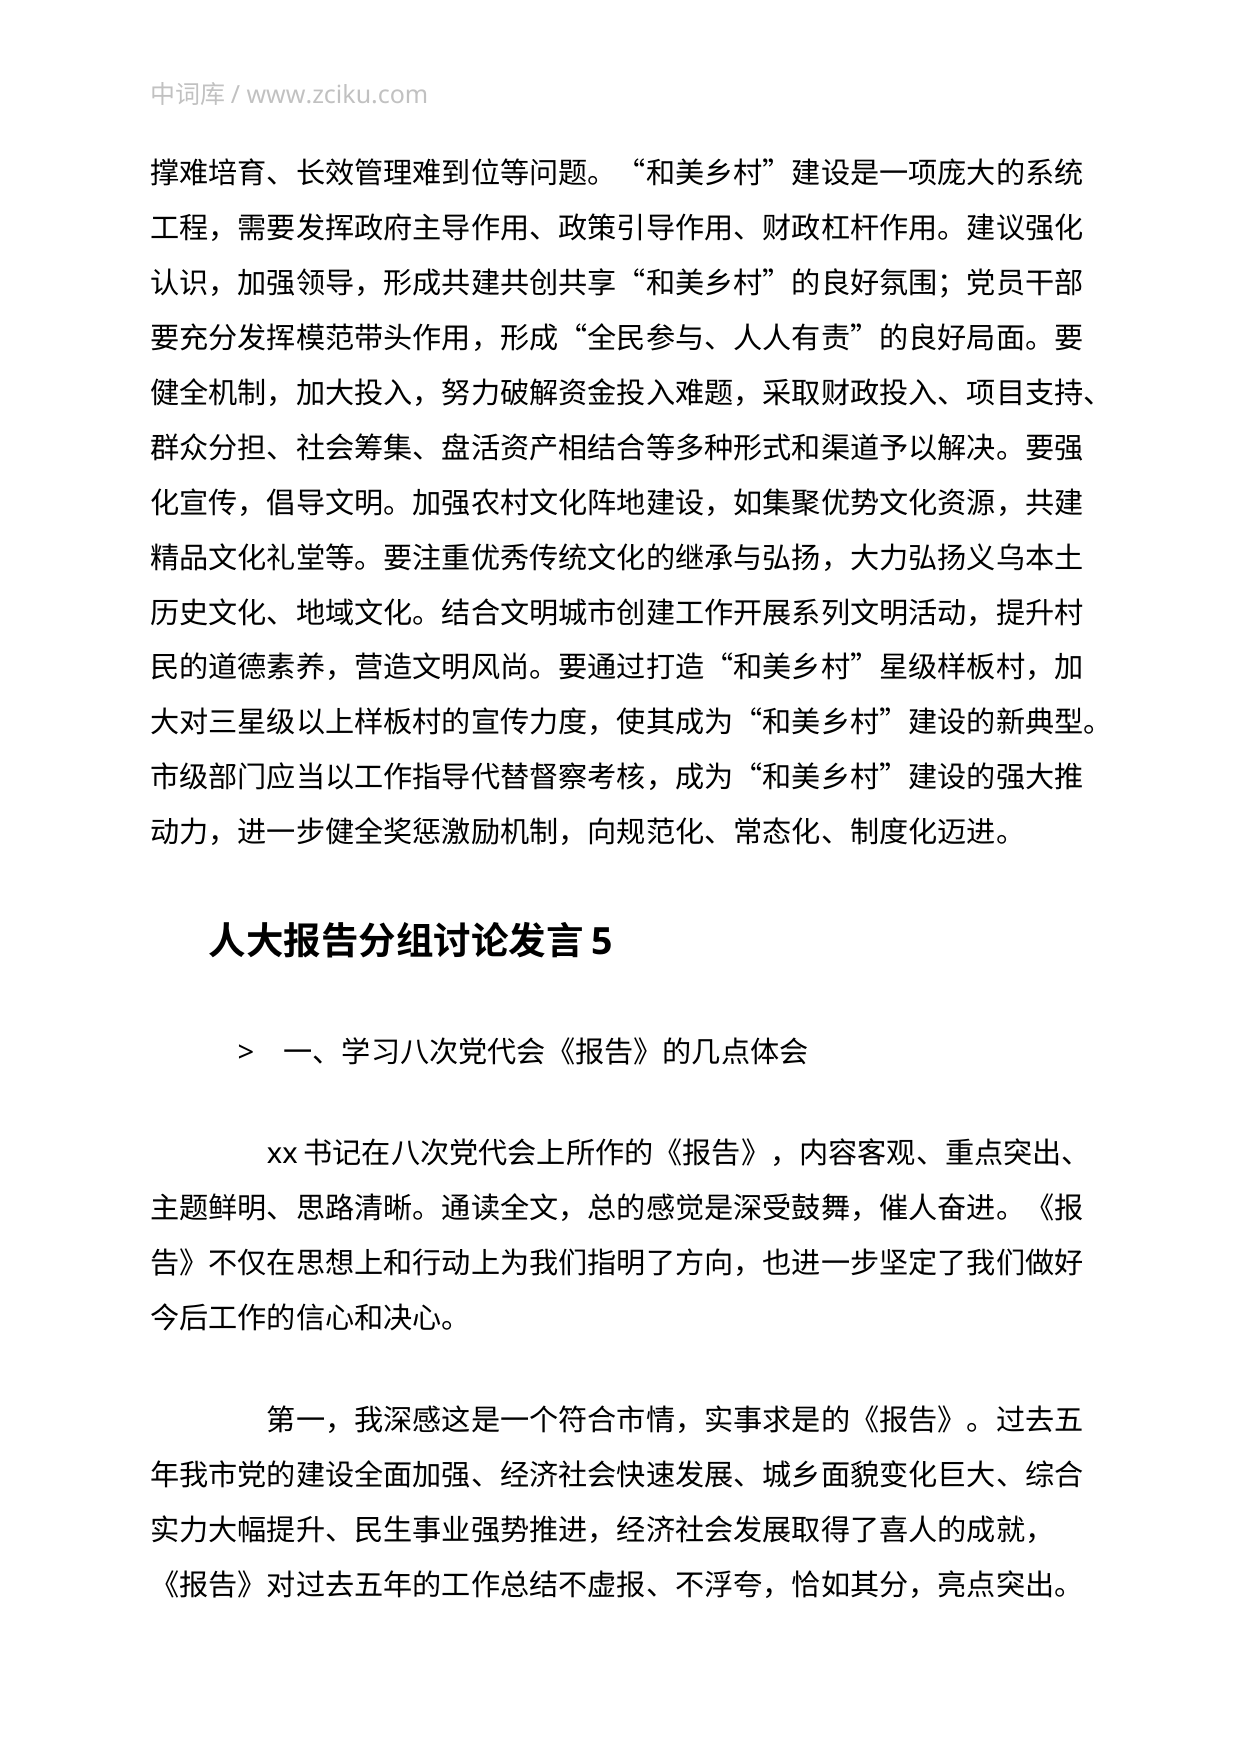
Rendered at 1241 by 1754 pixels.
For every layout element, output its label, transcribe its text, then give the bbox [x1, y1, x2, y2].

text > 一、学习八次党代会《报告》的几点体会 [150, 1028, 1090, 1071]
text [150, 150, 1090, 851]
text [150, 1397, 1090, 1604]
text 人大报告分组讨论发言5 [150, 911, 1090, 965]
text xx书记在八次党代会上所作的《报告》，内容客观、重点突出、主题鲜明、思路清晰。通读全文，总的感觉是深受鼓舞，催人奋进。《报告》不仅在思想上和行动上为我们指明了方向，也进一步坚定了我们做好今后工作的信心和决心。 [150, 1130, 1090, 1337]
